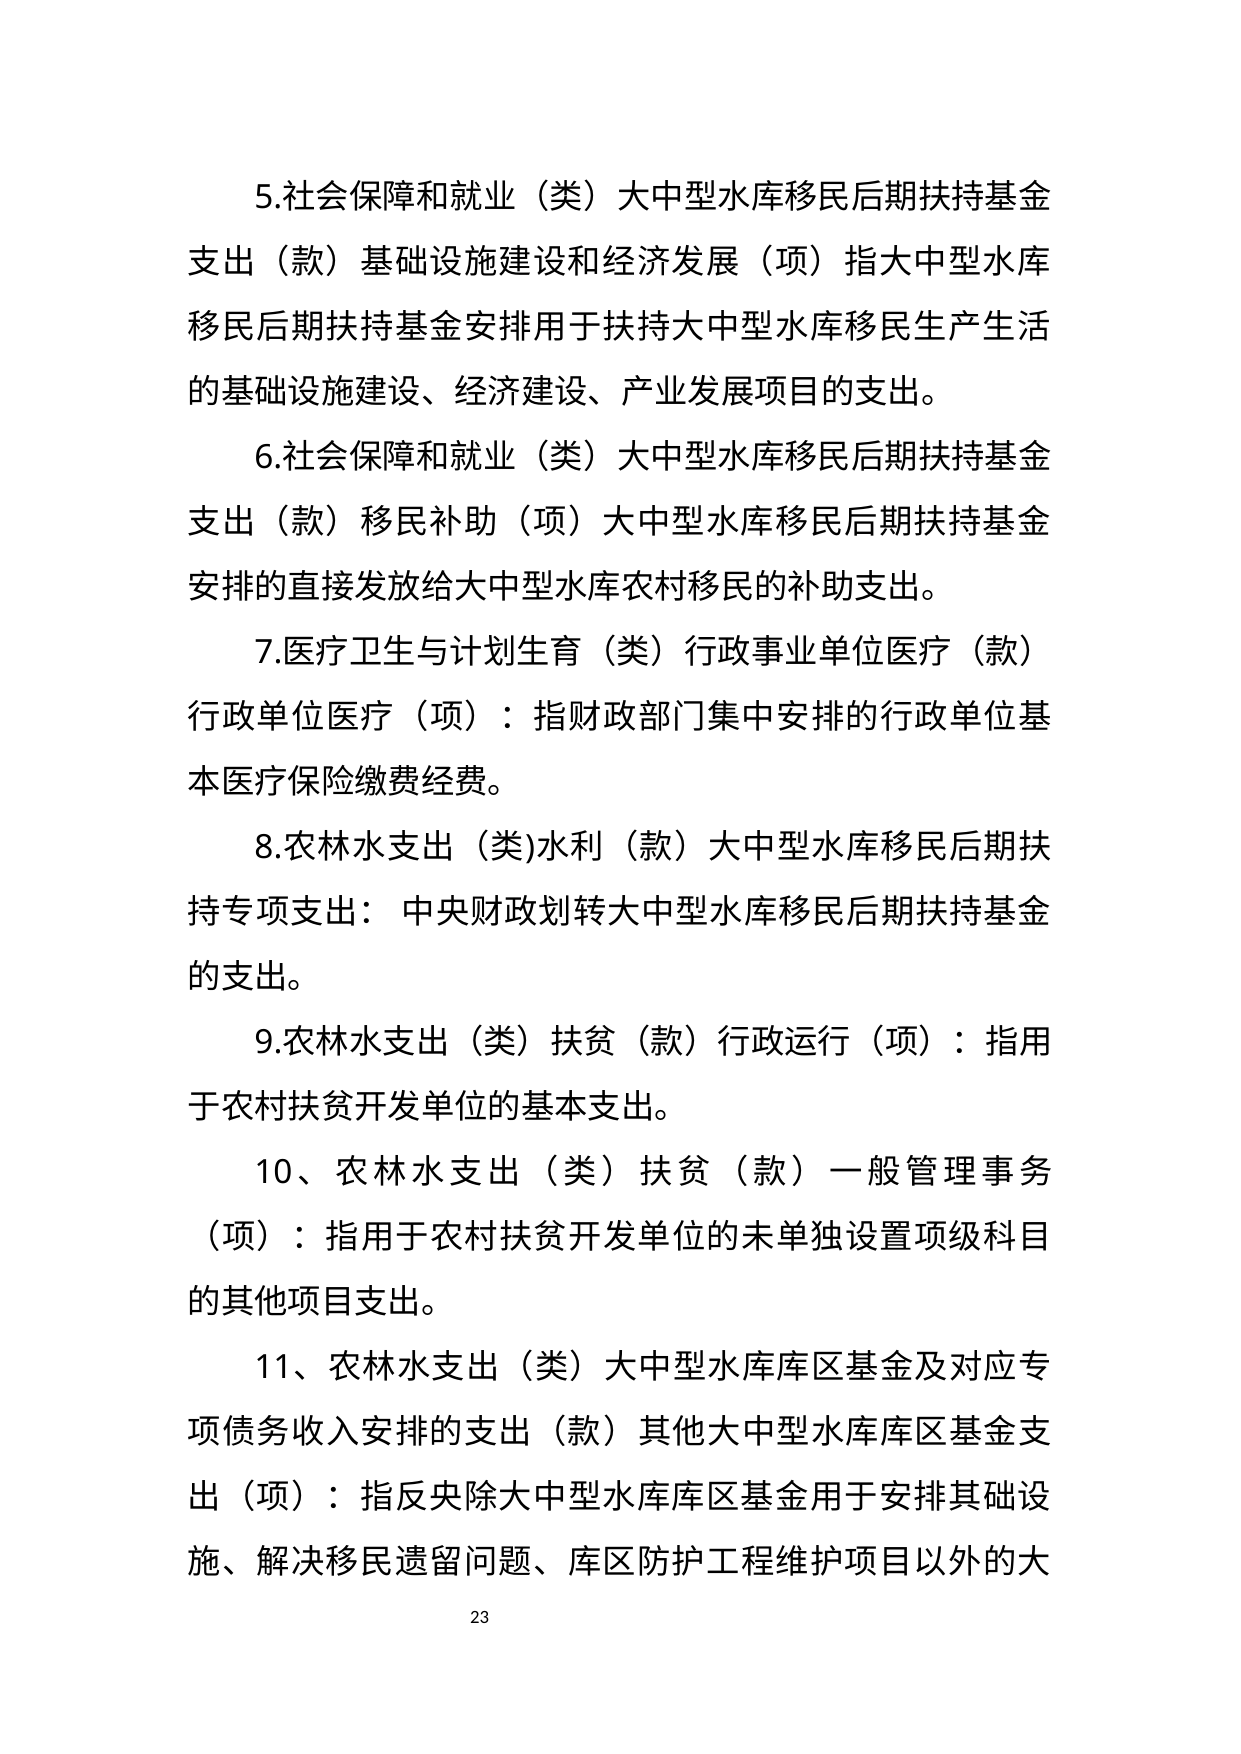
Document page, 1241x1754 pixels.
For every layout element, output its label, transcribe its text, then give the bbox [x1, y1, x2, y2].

text 7.医疗卫生与计划生育（类）行政事业单位医疗（款）行政单位医疗（项）：指财政部门集中安排的行政单位基本医疗保险缴费经费。 [187, 617, 1053, 812]
text 6.社会保障和就业（类）大中型水库移民后期扶持基金支出（款）移民补助（项）大中型水库移民后期扶持基金安排的直接发放给大中型水库农村移民的补助支出。 [187, 422, 1053, 617]
text 9.农林水支出（类）扶贫（款）行政运行（项）：指用于农村扶贫开发单位的基本支出。 [187, 1007, 1053, 1137]
text 5.社会保障和就业（类）大中型水库移民后期扶持基金支出（款）基础设施建设和经济发展（项）指大中型水库移民后期扶持基金安排用于扶持大中型水库移民生产生活的基础设施建设、经济建设、产业发展项目的支出。 [187, 162, 1053, 422]
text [187, 1332, 1053, 1592]
text 8.农林水支出（类)水利（款）大中型水库移民后期扶持专项支出： 中央财政划转大中型水库移民后期扶持基金的支出。 [187, 812, 1053, 1007]
text 10、农林水支出（类）扶贫（款）一般管理事务（项）：指用于农村扶贫开发单位的未单独设置项级科目的其他项目支出。 [187, 1137, 1053, 1332]
